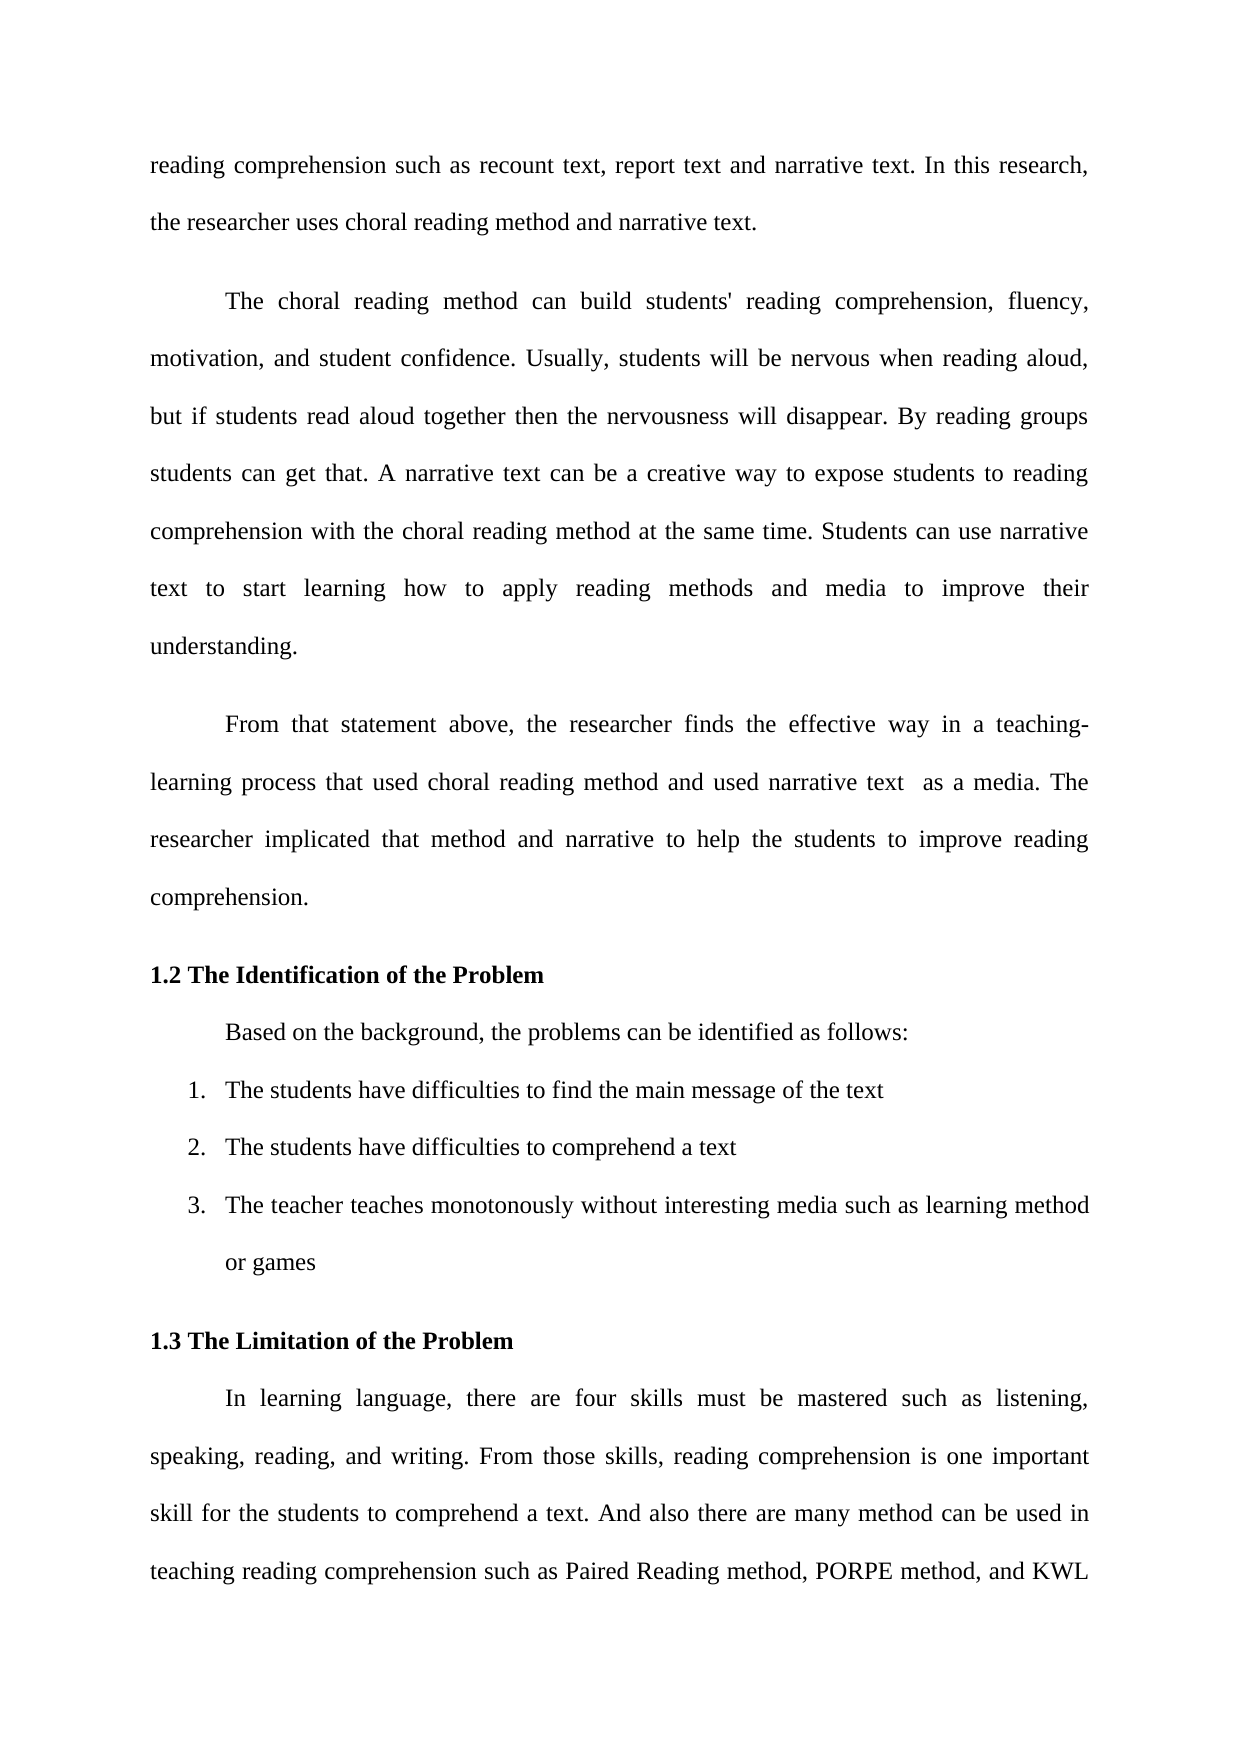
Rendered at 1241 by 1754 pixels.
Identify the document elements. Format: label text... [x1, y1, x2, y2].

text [150, 1383, 1090, 1584]
text 1.3 The Limitation of the Problem [150, 1326, 1090, 1354]
text From that statement above, the researcher finds the effective way in a teaching-learning process that used choral reading method and used narrative text as a media. The researcher implicated that method and narrative to help the students to improve reading comprehension. [150, 709, 1090, 910]
list The teacher teaches monotonously without interesting media such as learning method or games [187, 1190, 1090, 1276]
text Based on the background, the problems can be identified as follows: [150, 1017, 1090, 1046]
text The choral reading method can build students' reading comprehension, fluency, motivation, and student confidence. Usually, students will be nervous when reading aloud, but if students read aloud together then the nervousness will disappear. By reading groups students can get that. A narrative text can be a creative way to expose students to reading comprehension with the choral reading method at the same time. Students can use narrative text to start learning how to apply reading methods and media to improve their understanding. [150, 286, 1090, 659]
text 1.2 The Identification of the Problem [150, 960, 1090, 989]
list The students have difficulties to find the main message of the text [187, 1075, 1090, 1104]
list The students have difficulties to comprehend a text [187, 1132, 1090, 1161]
text reading comprehension such as recount text, report text and narrative text. In this research, the researcher uses choral reading method and narrative text. [150, 150, 1090, 236]
